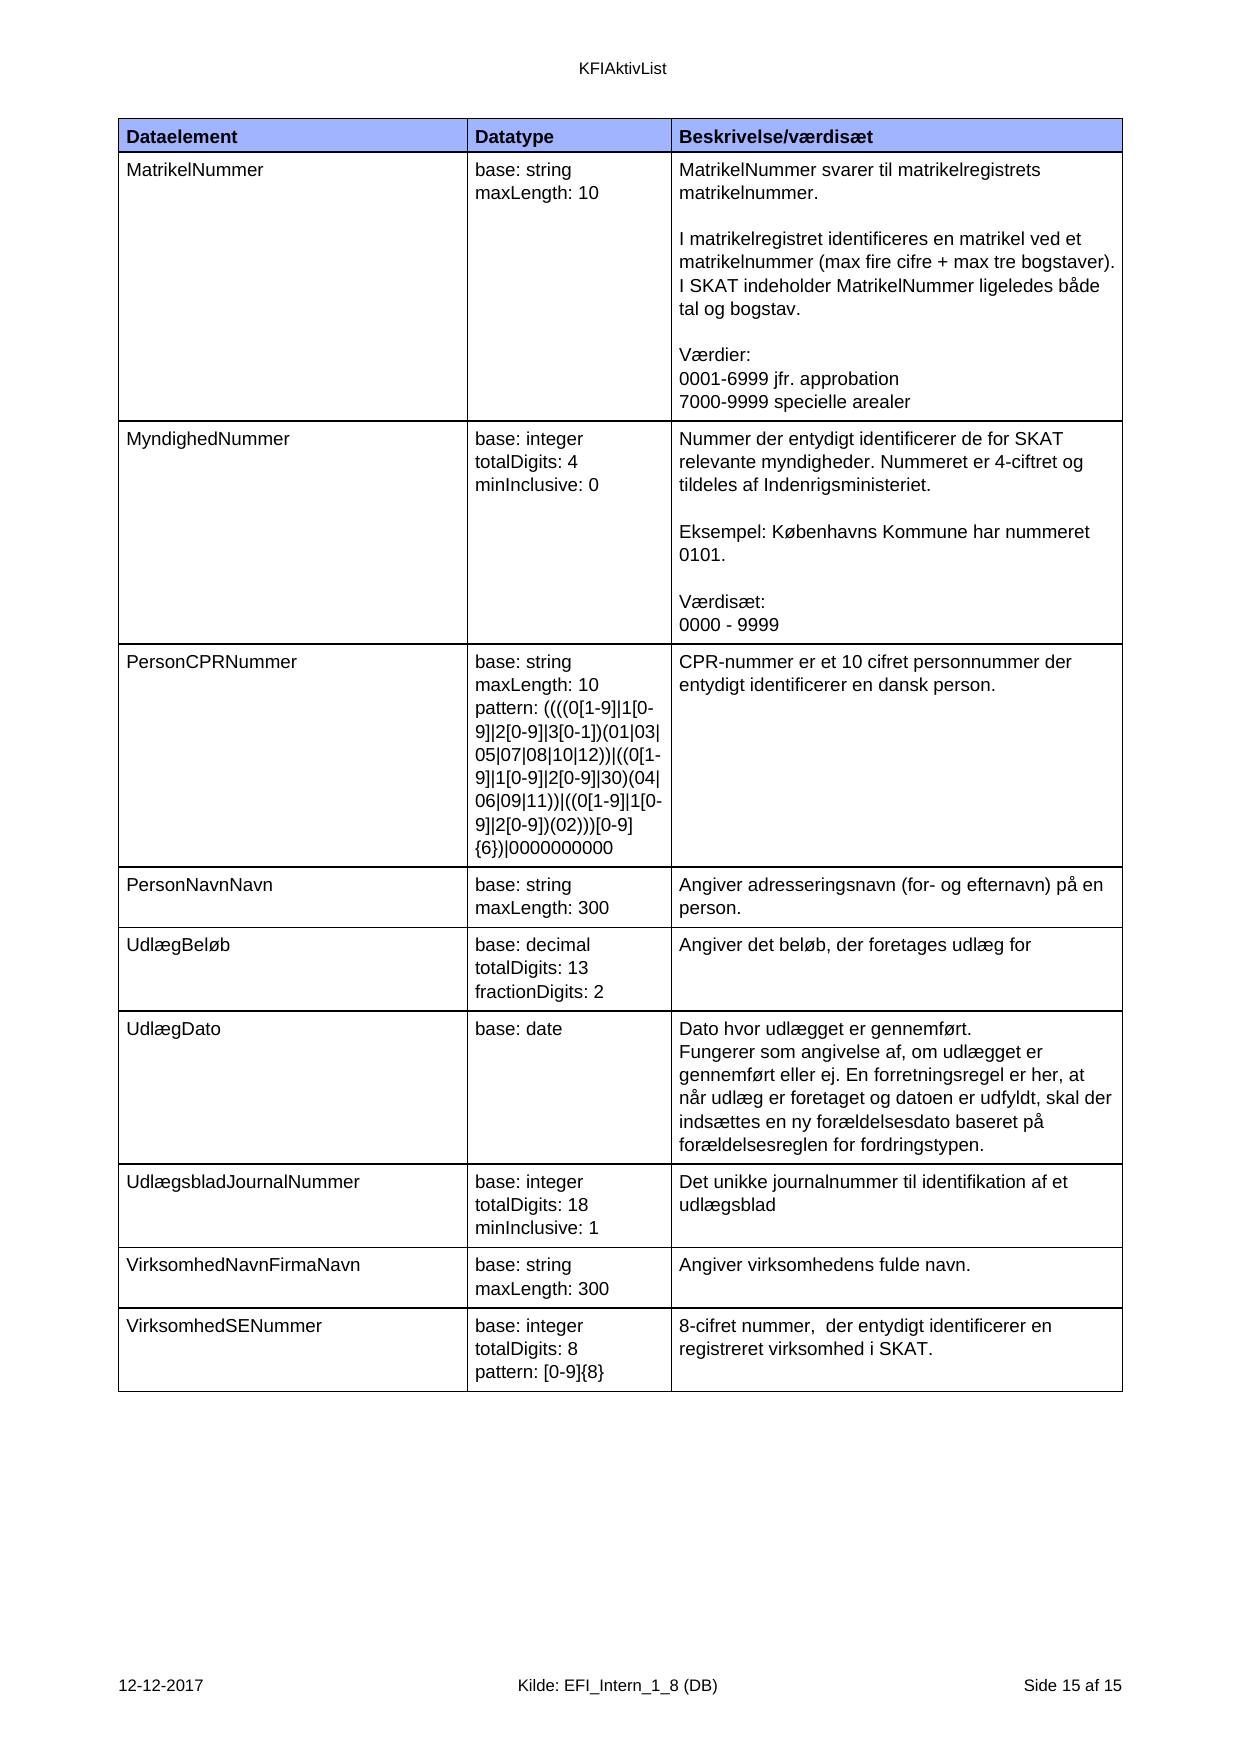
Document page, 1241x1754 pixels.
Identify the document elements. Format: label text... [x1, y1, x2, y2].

table_cell MyndighedNummer [119, 422, 467, 643]
table_cell UdlægDato [119, 1012, 467, 1163]
table_cell MatrikelNummer svarer til matrikelregistrets matrikelnummer. I matrikelregistret identificeres en matrikel ved et matrikelnummer (max fire cifre + max tre bogstaver). I SKAT indeholder MatrikelNummer ligeledes både tal og bogstav. Værdier: 0001-6999 jfr. approbation 7000-9999 specielle arealer [672, 153, 1122, 420]
table_cell CPR-nummer er et 10 cifret personnummer der entydigt identificerer en dansk person. [672, 645, 1122, 866]
table_header Dataelement [119, 119, 467, 151]
table_cell base: decimal totalDigits: 13 fractionDigits: 2 [468, 928, 671, 1010]
table_cell PersonNavnNavn [119, 868, 467, 926]
table_cell base: integer totalDigits: 4 minInclusive: 0 [468, 422, 671, 643]
table_cell MatrikelNummer [119, 153, 467, 420]
table_cell base: date [468, 1012, 671, 1163]
table_cell Nummer der entydigt identificerer de for SKAT relevante myndigheder. Nummeret er 4-ciftret og tildeles af Indenrigsministeriet. Eksempel: Københavns Kommune har nummeret 0101. Værdisæt: 0000 - 9999 [672, 422, 1122, 643]
table_cell base: integer totalDigits: 18 minInclusive: 1 [468, 1165, 671, 1247]
table_cell base: integer totalDigits: 8 pattern: [0-9]{8} [468, 1309, 671, 1391]
table_cell UdlægsbladJournalNummer [119, 1165, 467, 1247]
table_cell Angiver det beløb, der foretages udlæg for [672, 928, 1122, 1010]
table_cell base: string maxLength: 300 [468, 868, 671, 926]
table_header Datatype [468, 119, 671, 151]
table_cell 8-cifret nummer, der entydigt identificerer en registreret virksomhed i SKAT. [672, 1309, 1122, 1391]
table_cell Angiver virksomhedens fulde navn. [672, 1248, 1122, 1307]
table_cell Dato hvor udlægget er gennemført. Fungerer som angivelse af, om udlægget er gennemført eller ej. En forretningsregel er her, at når udlæg er foretaget og datoen er udfyldt, skal der indsættes en ny forældelsesdato baseret på forældelsesreglen for fordringstypen. [672, 1012, 1122, 1163]
table_cell VirksomhedNavnFirmaNavn [119, 1248, 467, 1307]
table_cell base: string maxLength: 10 pattern: ((((0[1-9]|1[0-9]|2[0-9]|3[0-1])(01|03|05|07|08|10|12))|((0[1-9]|1[0-9]|2[0-9]|30)(04|06|09|11))|((0[1-9]|1[0-9]|2[0-9])(02)))[0-9]{6})|0000000000 [468, 645, 671, 866]
table_cell base: string maxLength: 300 [468, 1248, 671, 1307]
table_cell PersonCPRNummer [119, 645, 467, 866]
table_cell UdlægBeløb [119, 928, 467, 1010]
table_cell Det unikke journalnummer til identifikation af et udlægsblad [672, 1165, 1122, 1247]
table_header Beskrivelse/værdisæt [672, 119, 1122, 151]
table_cell base: string maxLength: 10 [468, 153, 671, 420]
table_cell Angiver adresseringsnavn (for- og efternavn) på en person. [672, 868, 1122, 926]
table_cell VirksomhedSENummer [119, 1309, 467, 1391]
